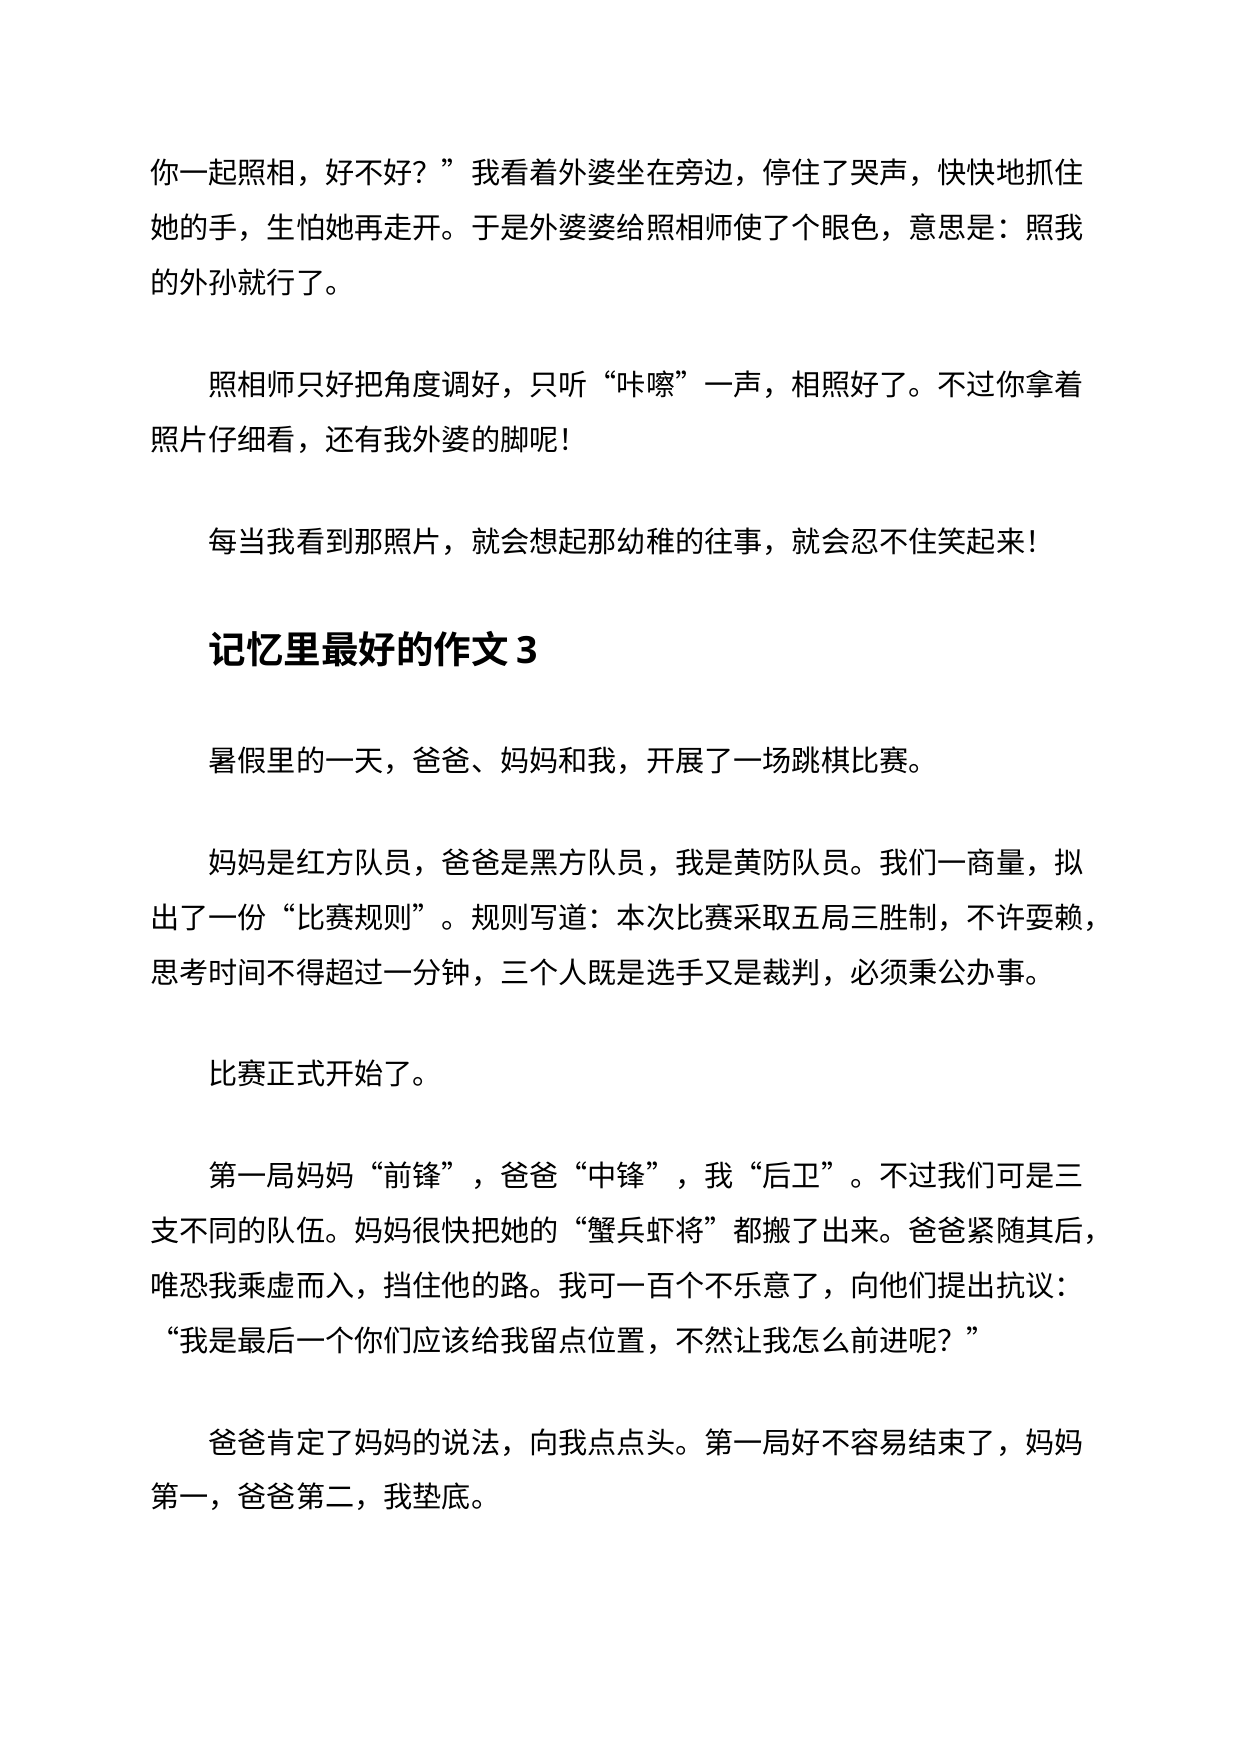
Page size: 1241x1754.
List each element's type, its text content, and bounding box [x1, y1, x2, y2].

text 暑假里的一天，爸爸、妈妈和我，开展了一场跳棋比赛。 [150, 738, 1090, 780]
text 爸爸肯定了妈妈的说法，向我点点头。第一局好不容易结束了，妈妈第一，爸爸第二，我垫底。 [150, 1419, 1090, 1516]
text 第一局妈妈“前锋”，爸爸“中锋”，我“后卫”。不过我们可是三支不同的队伍。妈妈很快把她的“蟹兵虾将”都搬了出来。爸爸紧随其后，唯恐我乘虚而入，挡住他的路。我可一百个不乐意了，向他们提出抗议：“我是最后一个你们应该给我留点位置，不然让我怎么前进呢？” [150, 1153, 1090, 1360]
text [150, 150, 1090, 302]
text 每当我看到那照片，就会想起那幼稚的往事，就会忍不住笑起来！ [150, 518, 1090, 561]
text 比赛正式开始了。 [150, 1051, 1090, 1093]
text 妈妈是红方队员，爸爸是黑方队员，我是黄防队员。我们一商量，拟出了一份“比赛规则”。规则写道：本次比赛采取五局三胜制，不许耍赖，思考时间不得超过一分钟，三个人既是选手又是裁判，必须秉公办事。 [150, 839, 1090, 991]
text 照相师只好把角度调好，只听“咔嚓”一声，相照好了。不过你拿着照片仔细看，还有我外婆的脚呢！ [150, 362, 1090, 459]
text 记忆里最好的作文3 [150, 620, 1090, 674]
